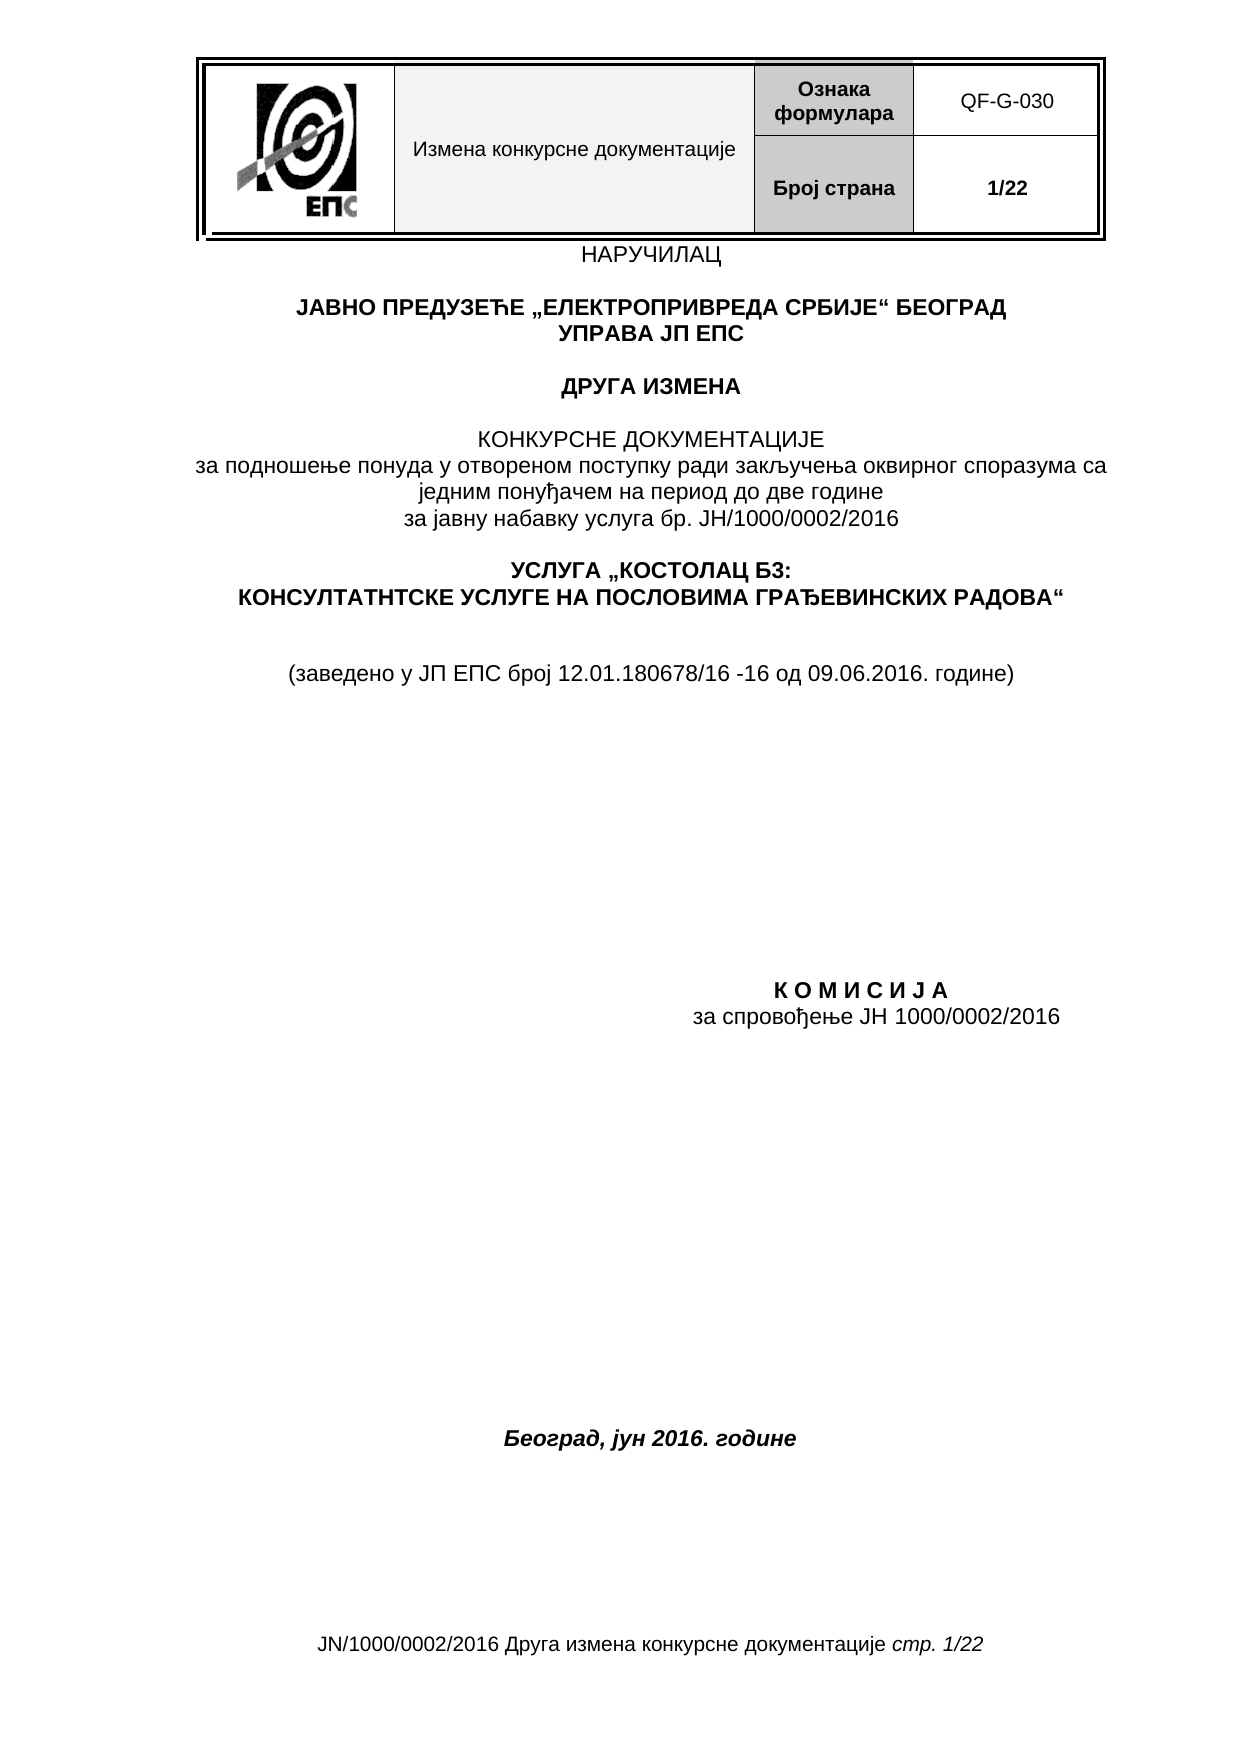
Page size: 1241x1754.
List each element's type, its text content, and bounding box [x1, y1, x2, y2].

text за подношење понуда у отвореном поступку ради закључења оквирног споразума са једним понуђачем на период до две године [177, 452, 1125, 505]
text К О М И С И Ј А [693, 977, 1125, 1003]
title КОНСУЛТАТНТСКЕ УСЛУГЕ НА ПОСЛОВИМА ГРАЂЕВИНСКИХ РАДОВА“ [177, 584, 1125, 610]
text КОНКУРСНЕ ДОКУМЕНТАЦИЈЕ [177, 426, 1125, 452]
title НАРУЧИЛАЦ [177, 200, 1125, 267]
text Београд, jун 2016. године [177, 1425, 1125, 1451]
text (заведено у ЈП ЕПС број 12.01.180678/16 -16 од 09.06.2016. године) [177, 660, 1125, 687]
text УПРAВA ЈП ЕПС [177, 320, 1125, 347]
text за спровођење ЈН 1000/0002/2016 [177, 1003, 1125, 1029]
text ЈАВНО ПРЕДУЗЕЋЕ „ЕЛЕКТРОПРИВРЕДА СРБИЈЕ“ БЕОГРАД [177, 294, 1125, 320]
text ДРУГА ИЗМЕНА [177, 373, 1125, 399]
title УСЛУГА „КОСТОЛАЦ Б3: [177, 557, 1125, 584]
text за јавну набавку услуга бр. JН/1000/0002/2016 [177, 505, 1125, 531]
